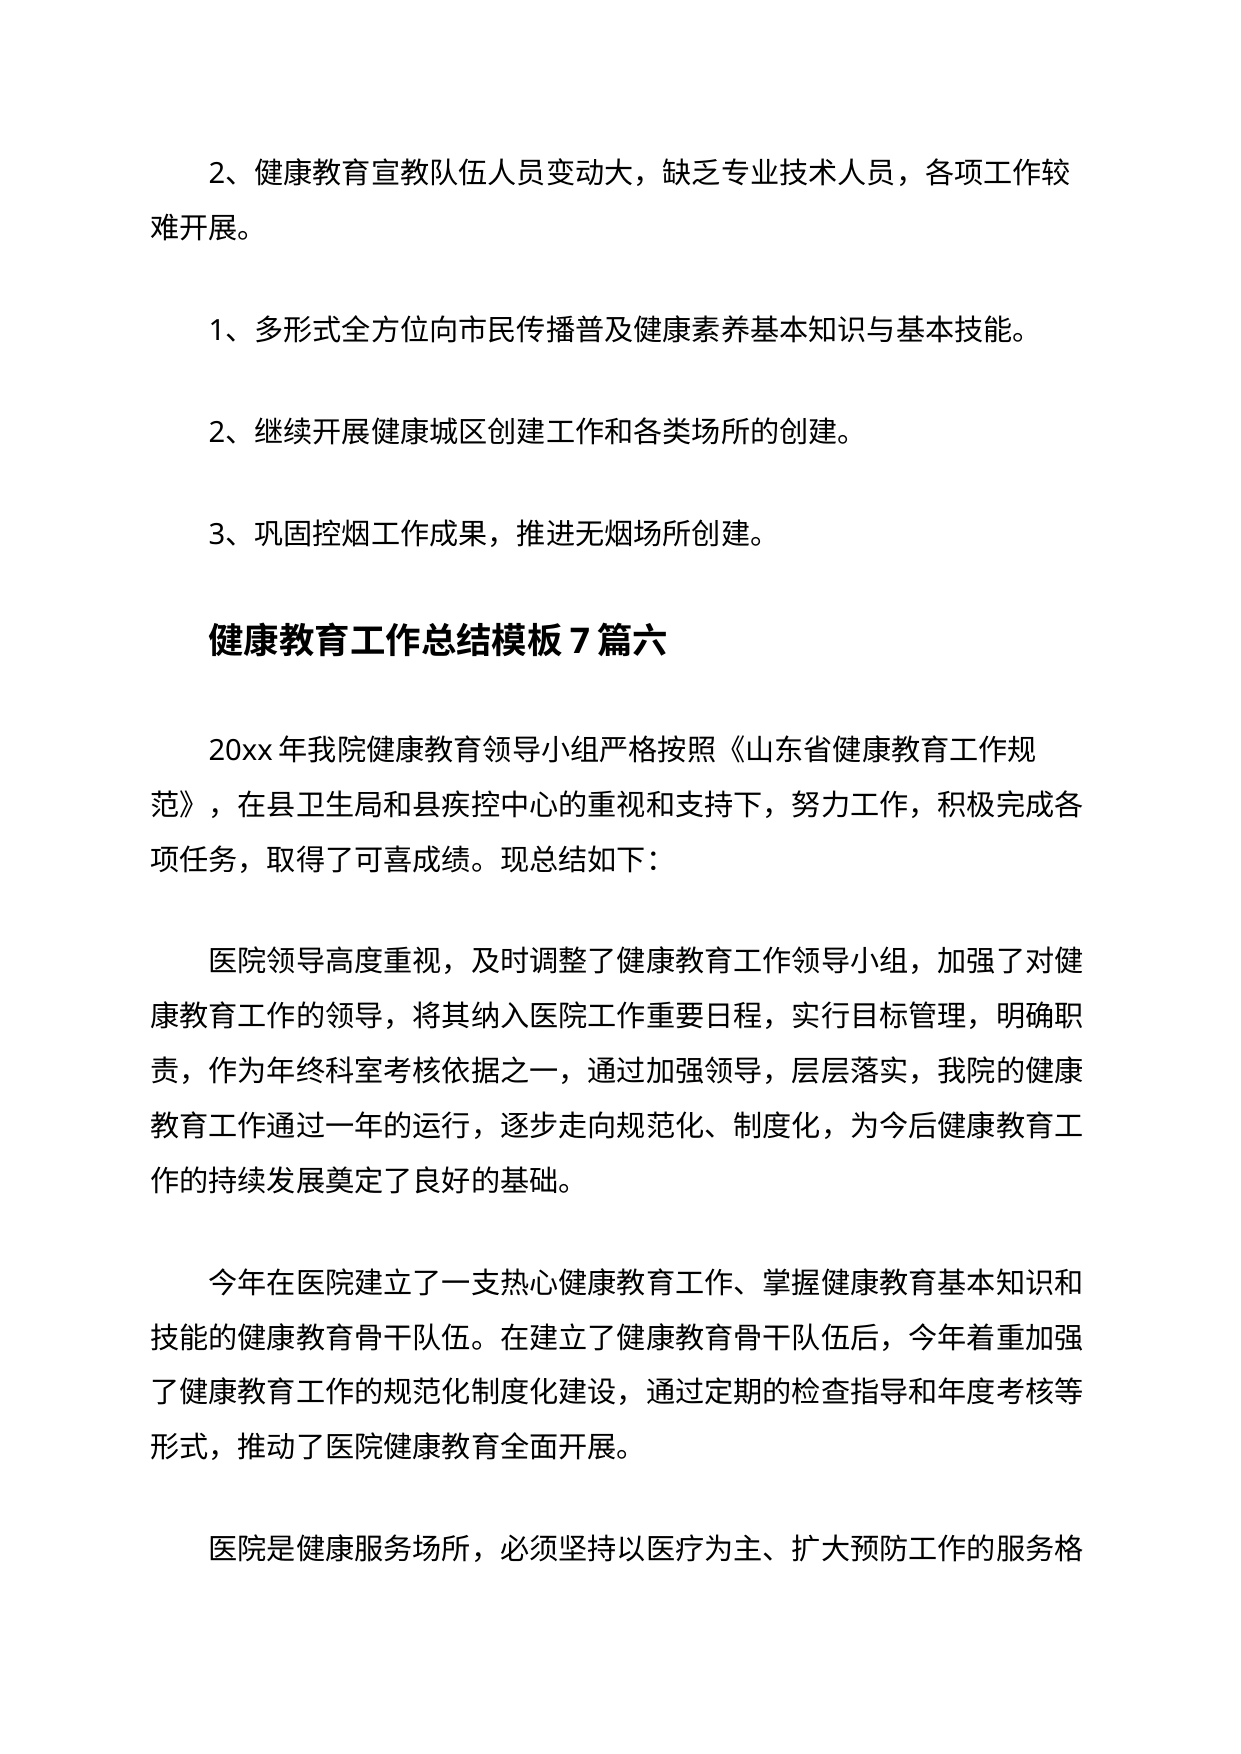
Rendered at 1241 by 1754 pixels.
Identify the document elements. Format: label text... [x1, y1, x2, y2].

text 2、健康教育宣教队伍人员变动大，缺乏专业技术人员，各项工作较难开展。 [150, 150, 1090, 247]
text 1、多形式全方位向市民传播普及健康素养基本知识与基本技能。 [150, 307, 1090, 349]
text 3、巩固控烟工作成果，推进无烟场所创建。 [150, 511, 1090, 553]
text 今年在医院建立了一支热心健康教育工作、掌握健康教育基本知识和技能的健康教育骨干队伍。在建立了健康教育骨干队伍后，今年着重加强了健康教育工作的规范化制度化建设，通过定期的检查指导和年度考核等形式，推动了医院健康教育全面开展。 [150, 1259, 1090, 1466]
text 2、继续开展健康城区创建工作和各类场所的创建。 [150, 409, 1090, 451]
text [150, 1526, 1090, 1568]
text 健康教育工作总结模板7篇六 [150, 613, 1090, 664]
text 医院领导高度重视，及时调整了健康教育工作领导小组，加强了对健康教育工作的领导，将其纳入医院工作重要日程，实行目标管理，明确职责，作为年终科室考核依据之一，通过加强领导，层层落实，我院的健康教育工作通过一年的运行，逐步走向规范化、制度化，为今后健康教育工作的持续发展奠定了良好的基础。 [150, 938, 1090, 1200]
text 20xx年我院健康教育领导小组严格按照《山东省健康教育工作规范》，在县卫生局和县疾控中心的重视和支持下，努力工作，积极完成各项任务，取得了可喜成绩。现总结如下： [150, 726, 1090, 878]
